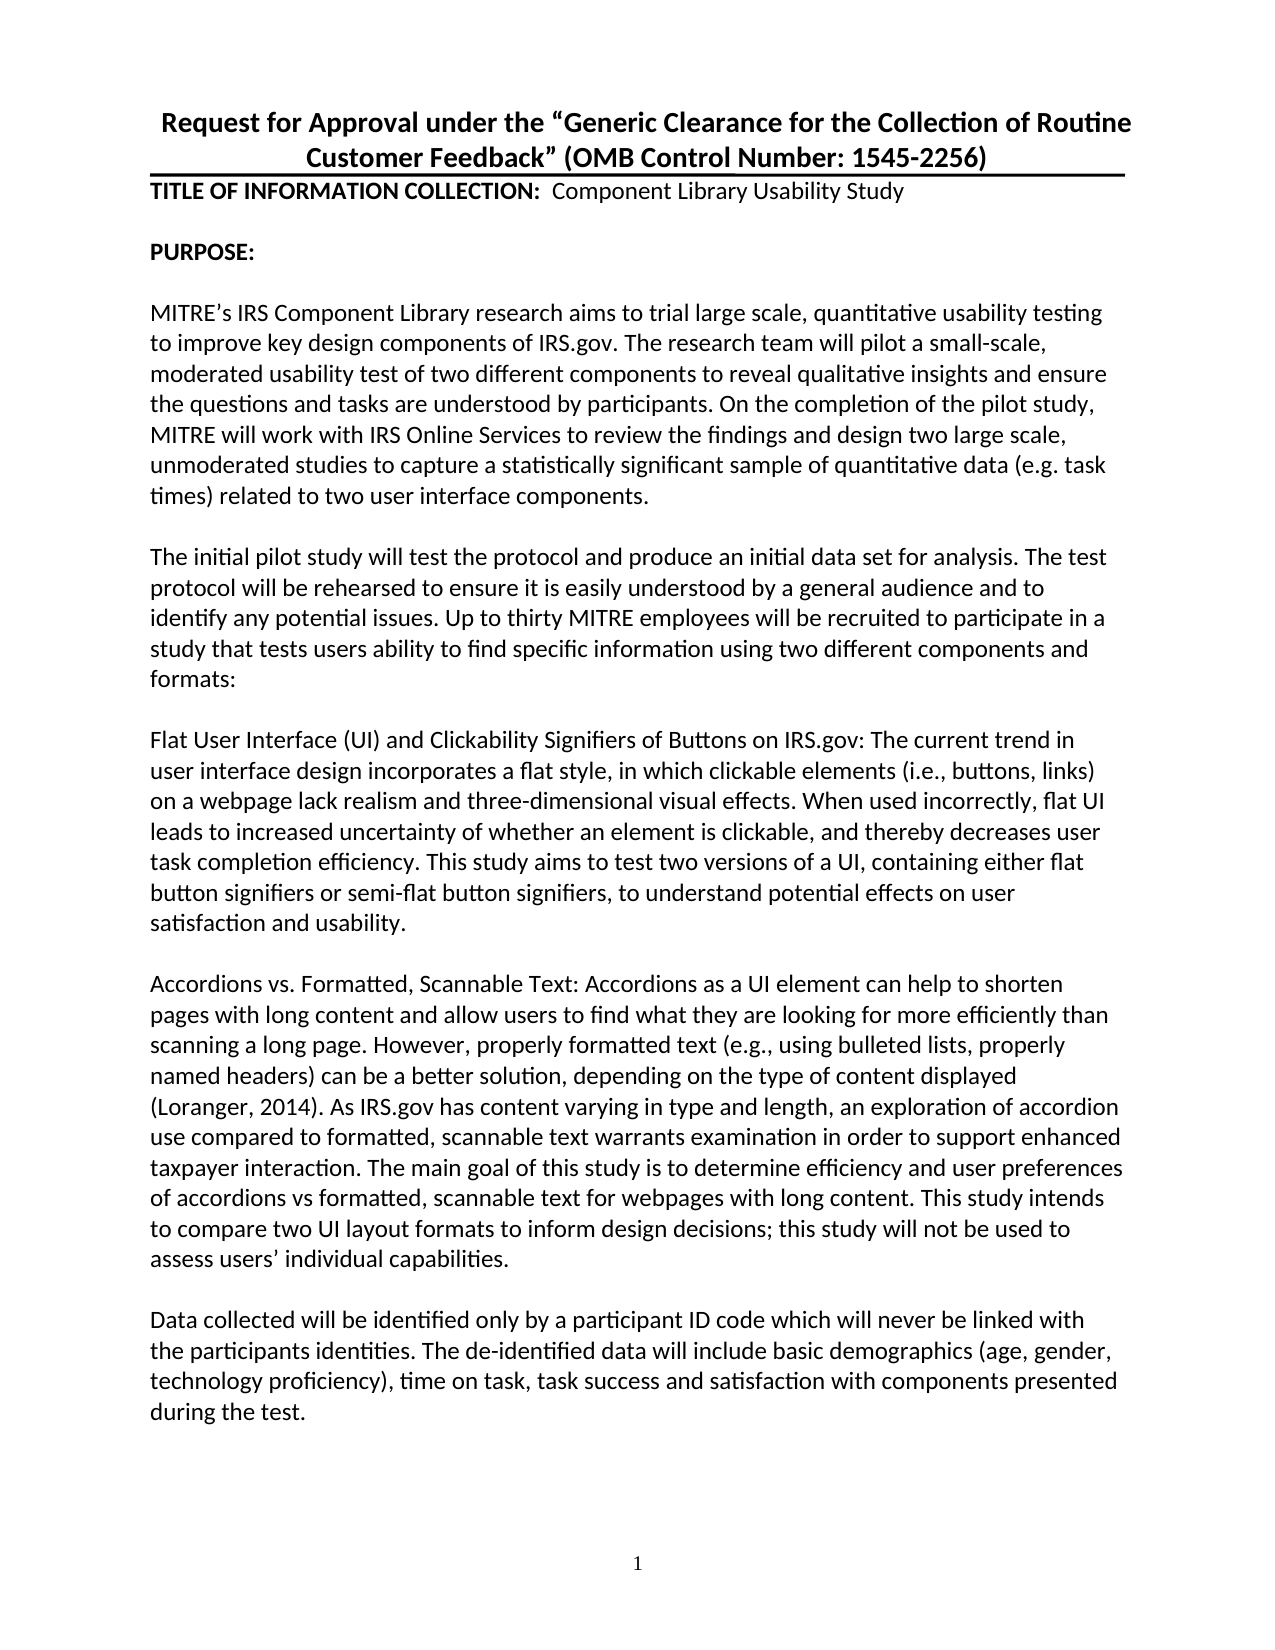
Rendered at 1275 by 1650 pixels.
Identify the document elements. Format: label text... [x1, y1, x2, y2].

text Data collected will be identified only by a participant ID code which will never be linked with the participants identities. The de-identified data will include basic demographics (age, gender, technology proficiency), time on task, task success and satisfaction with components presented during the test. [150, 1304, 1125, 1426]
text Flat User Interface (UI) and Clickability Signifiers of Buttons on IRS.gov: The current trend in user interface design incorporates a flat style, in which clickable elements (i.e., buttons, links) on a webpage lack realism and three-dimensional visual effects. When used incorrectly, flat UI leads to increased uncertainty of whether an element is clickable, and thereby decreases user task completion efficiency. This study aims to test two versions of a UI, containing either flat button signifiers or semi-flat button signifiers, to understand potential effects on user satisfaction and usability. [150, 724, 1125, 938]
text Accordions vs. Formatted, Scannable Text: Accordions as a UI element can help to shorten pages with long content and allow users to find what they are looking for more efficiently than scanning a long page. However, properly formatted text (e.g., using bulleted lists, properly named headers) can be a better solution, depending on the type of content displayed (Loranger, 2014). As IRS.gov has content varying in type and length, an exploration of accordion use compared to formatted, scannable text warrants examination in order to support enhanced taxpayer interaction. The main goal of this study is to determine efficiency and user preferences of accordions vs formatted, scannable text for webpages with long content. This study intends to compare two UI layout formats to inform design decisions; this study will not be used to assess users’ individual capabilities. [150, 968, 1125, 1274]
text PURPOSE: [150, 236, 1125, 267]
text TITLE OF INFORMATION COLLECTION: Component Library Usability Study [150, 177, 1125, 206]
text The initial pilot study will test the protocol and produce an initial data set for analysis. The test protocol will be rehearsed to ensure it is easily understood by a general audience and to identify any potential issues. Up to thirty MITRE employees will be recruited to participate in a study that tests users ability to find specific information using two different components and formats: [150, 541, 1125, 694]
text MITRE’s IRS Component Library research aims to trial large scale, quantitative usability testing to improve key design components of IRS.gov. The research team will pilot a small-scale, moderated usability test of two different components to reveal qualitative insights and ensure the questions and tasks are understood by participants. On the completion of the pilot study, MITRE will work with IRS Online Services to review the findings and design two large scale, unmoderated studies to capture a statistically significant sample of quantitative data (e.g. task times) related to two user interface components. [150, 297, 1125, 511]
subtitle Request for Approval under the “Generic Clearance for the Collection of Routine Customer Feedback” (OMB Control Number: 1545-2256) [150, 104, 1144, 175]
